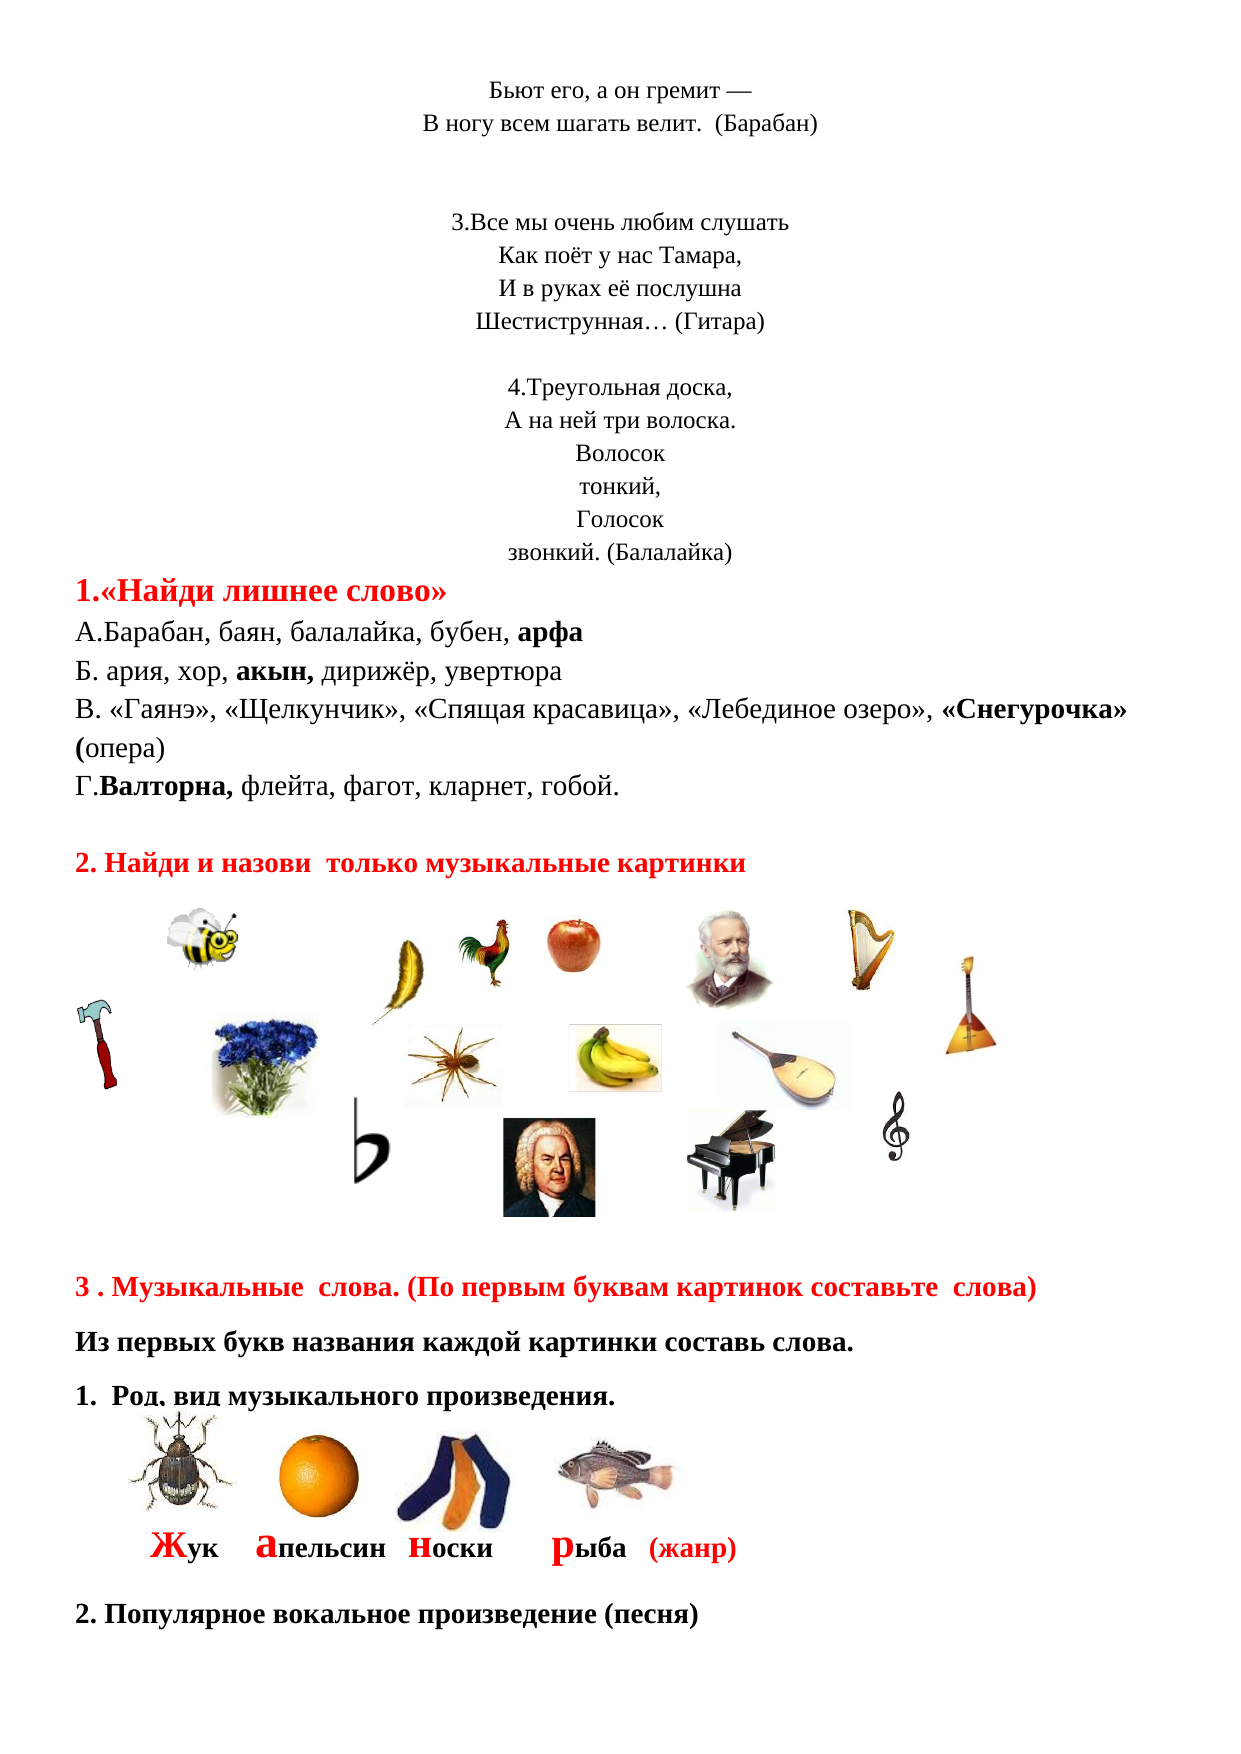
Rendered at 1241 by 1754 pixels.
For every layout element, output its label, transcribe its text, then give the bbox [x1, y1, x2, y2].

text тонкий, [75, 471, 1165, 500]
text 2. Найди и назови только музыкальные картинки [75, 846, 1165, 879]
text 4.Треугольная доска, [75, 372, 1165, 401]
picture [347, 1091, 395, 1199]
picture [837, 908, 900, 992]
text звонкий. (Балалайка) [75, 537, 1165, 566]
text Шестиструнная… (Гитара) [75, 306, 1165, 335]
list Жук апельсин носки рыба (жанр) [150, 1515, 1165, 1567]
picture [394, 1431, 515, 1532]
picture [190, 1005, 341, 1119]
text В ногу всем шагать велит. (Барабан) [75, 108, 1165, 137]
text 1.«Найди лишнее слово» [75, 570, 1165, 609]
picture [909, 951, 1033, 1078]
text Голосок [75, 504, 1165, 533]
picture [685, 908, 777, 1010]
picture [162, 908, 238, 974]
text Г.Валторна, флейта, фагот, кларнет, гобой. [75, 768, 1165, 802]
picture [48, 998, 119, 1103]
picture [503, 1118, 596, 1217]
picture [119, 1406, 247, 1521]
text Из первых букв названия каждой картинки составь слова. [75, 1324, 1165, 1357]
picture [361, 937, 504, 1109]
text 2. Популярное вокальное произведение (песня) [75, 1596, 1165, 1630]
picture [276, 1431, 360, 1521]
picture [860, 1091, 931, 1162]
text Как поёт у нас Тамара, [75, 240, 1165, 269]
text А на ней три волоска. [75, 405, 1165, 434]
text А.Барабан, баян, балалайка, бубен, арфа [75, 614, 1165, 648]
text 3 . Музыкальные слова. (По первым буквам картинок составьте слова) [75, 1269, 1165, 1303]
picture [568, 1024, 662, 1092]
picture [544, 915, 603, 975]
text В. «Гаянэ», «Щелкунчик», «Спящая красавица», «Лебединое озеро», «Снегурочка» (опера) [75, 691, 1165, 763]
picture [544, 1416, 696, 1532]
text Волосок [75, 438, 1165, 467]
text Бьют его, а он гремит — [75, 75, 1165, 104]
picture [686, 1020, 852, 1212]
text 3.Все мы очень любим слушать [75, 207, 1165, 236]
text Б. ария, хор, акын, дирижёр, увертюра [75, 653, 1165, 686]
picture [456, 918, 514, 989]
text 1. Род, вид музыкального произведения. [75, 1378, 1165, 1412]
text И в руках её послушна [75, 273, 1165, 302]
